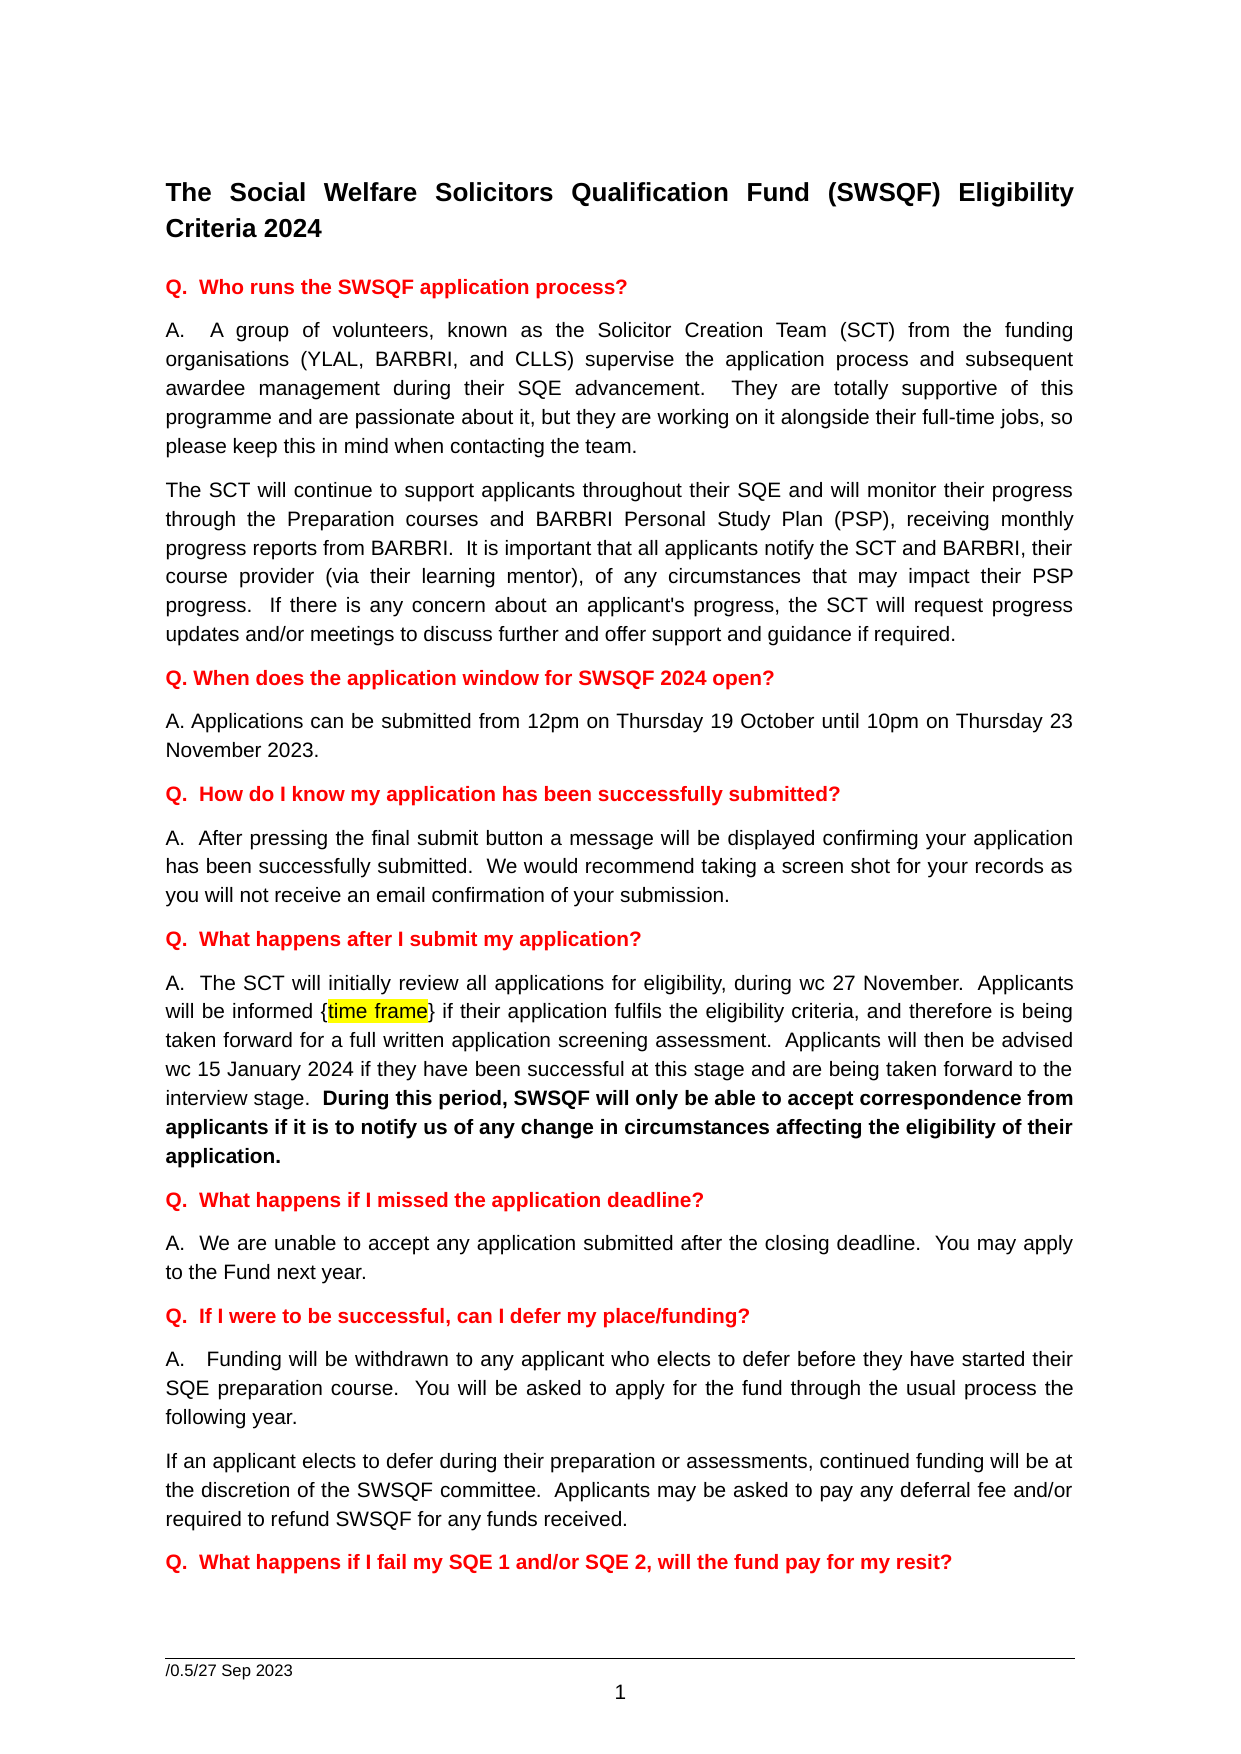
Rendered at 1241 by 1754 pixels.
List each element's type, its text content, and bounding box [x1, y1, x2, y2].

text Q. How do I know my application has been successfully submitted? [165, 782, 1075, 806]
text Q. What happens if I fail my SQE 1 and/or SQE 2, will the fund pay for my resit? [165, 1550, 1075, 1574]
text Q. When does the application window for SWSQF 2024 open? [165, 666, 1075, 690]
title The Social Welfare Solicitors Qualification Fund (SWSQF) Eligibility Criteria 2024 [165, 177, 1075, 243]
text A. After pressing the final submit button a message will be displayed confirming your application has been successfully submitted. We would recommend taking a screen shot for your records as you will not receive an email confirmation of your submission. [165, 825, 1075, 907]
text Q. What happens if I missed the application deadline? [165, 1188, 1075, 1212]
text If an applicant elects to defer during their preparation or assessments, continued funding will be at the discretion of the SWSQF committee. Applicants may be asked to pay any deferral fee and/or required to refund SWSQF for any funds received. [165, 1449, 1075, 1531]
text Q. Who runs the SWSQF application process? [165, 274, 1075, 298]
text A. Applications can be submitted from 12pm on Thursday 19 October until 10pm on Thursday 23 November 2023. [165, 709, 1075, 762]
text A. A group of volunteers, known as the Solicitor Creation Team (SCT) from the funding organisations (YLAL, BARBRI, and CLLS) supervise the application process and subsequent awardee management during their SQE advancement. They are totally supportive of this programme and are passionate about it, but they are working on it alongside their full-time jobs, so please keep this in mind when contacting the team. [165, 318, 1075, 458]
text A. The SCT will initially review all applications for eligibility, during wc 27 November. Applicants will be informed {time frame} if their application fulfils the eligibility criteria, and therefore is being taken forward for a full written application screening assessment. Applicants will then be advised wc 15 January 2024 if they have been successful at this stage and are being taken forward to the interview stage. During this period, SWSQF will only be able to accept correspondence from applicants if it is to notify us of any change in circumstances affecting the eligibility of their application. [165, 970, 1075, 1168]
text A. We are unable to accept any application submitted after the closing deadline. You may apply to the Fund next year. [165, 1231, 1075, 1284]
text Q. If I were to be successful, can I defer my place/funding? [165, 1304, 1075, 1328]
text The SCT will continue to support applicants throughout their SQE and will monitor their progress through the Preparation courses and BARBRI Personal Study Plan (PSP), receiving monthly progress reports from BARBRI. It is important that all applicants notify the SCT and BARBRI, their course provider (via their learning mentor), of any circumstances that may impact their PSP progress. If there is any concern about an applicant's progress, the SCT will request progress updates and/or meetings to discuss further and offer support and guidance if required. [165, 477, 1075, 646]
text Q. What happens after I submit my application? [165, 927, 1075, 951]
text A. Funding will be withdrawn to any applicant who elects to defer before they have started their SQE preparation course. You will be asked to apply for the fund through the usual process the following year. [165, 1347, 1075, 1429]
